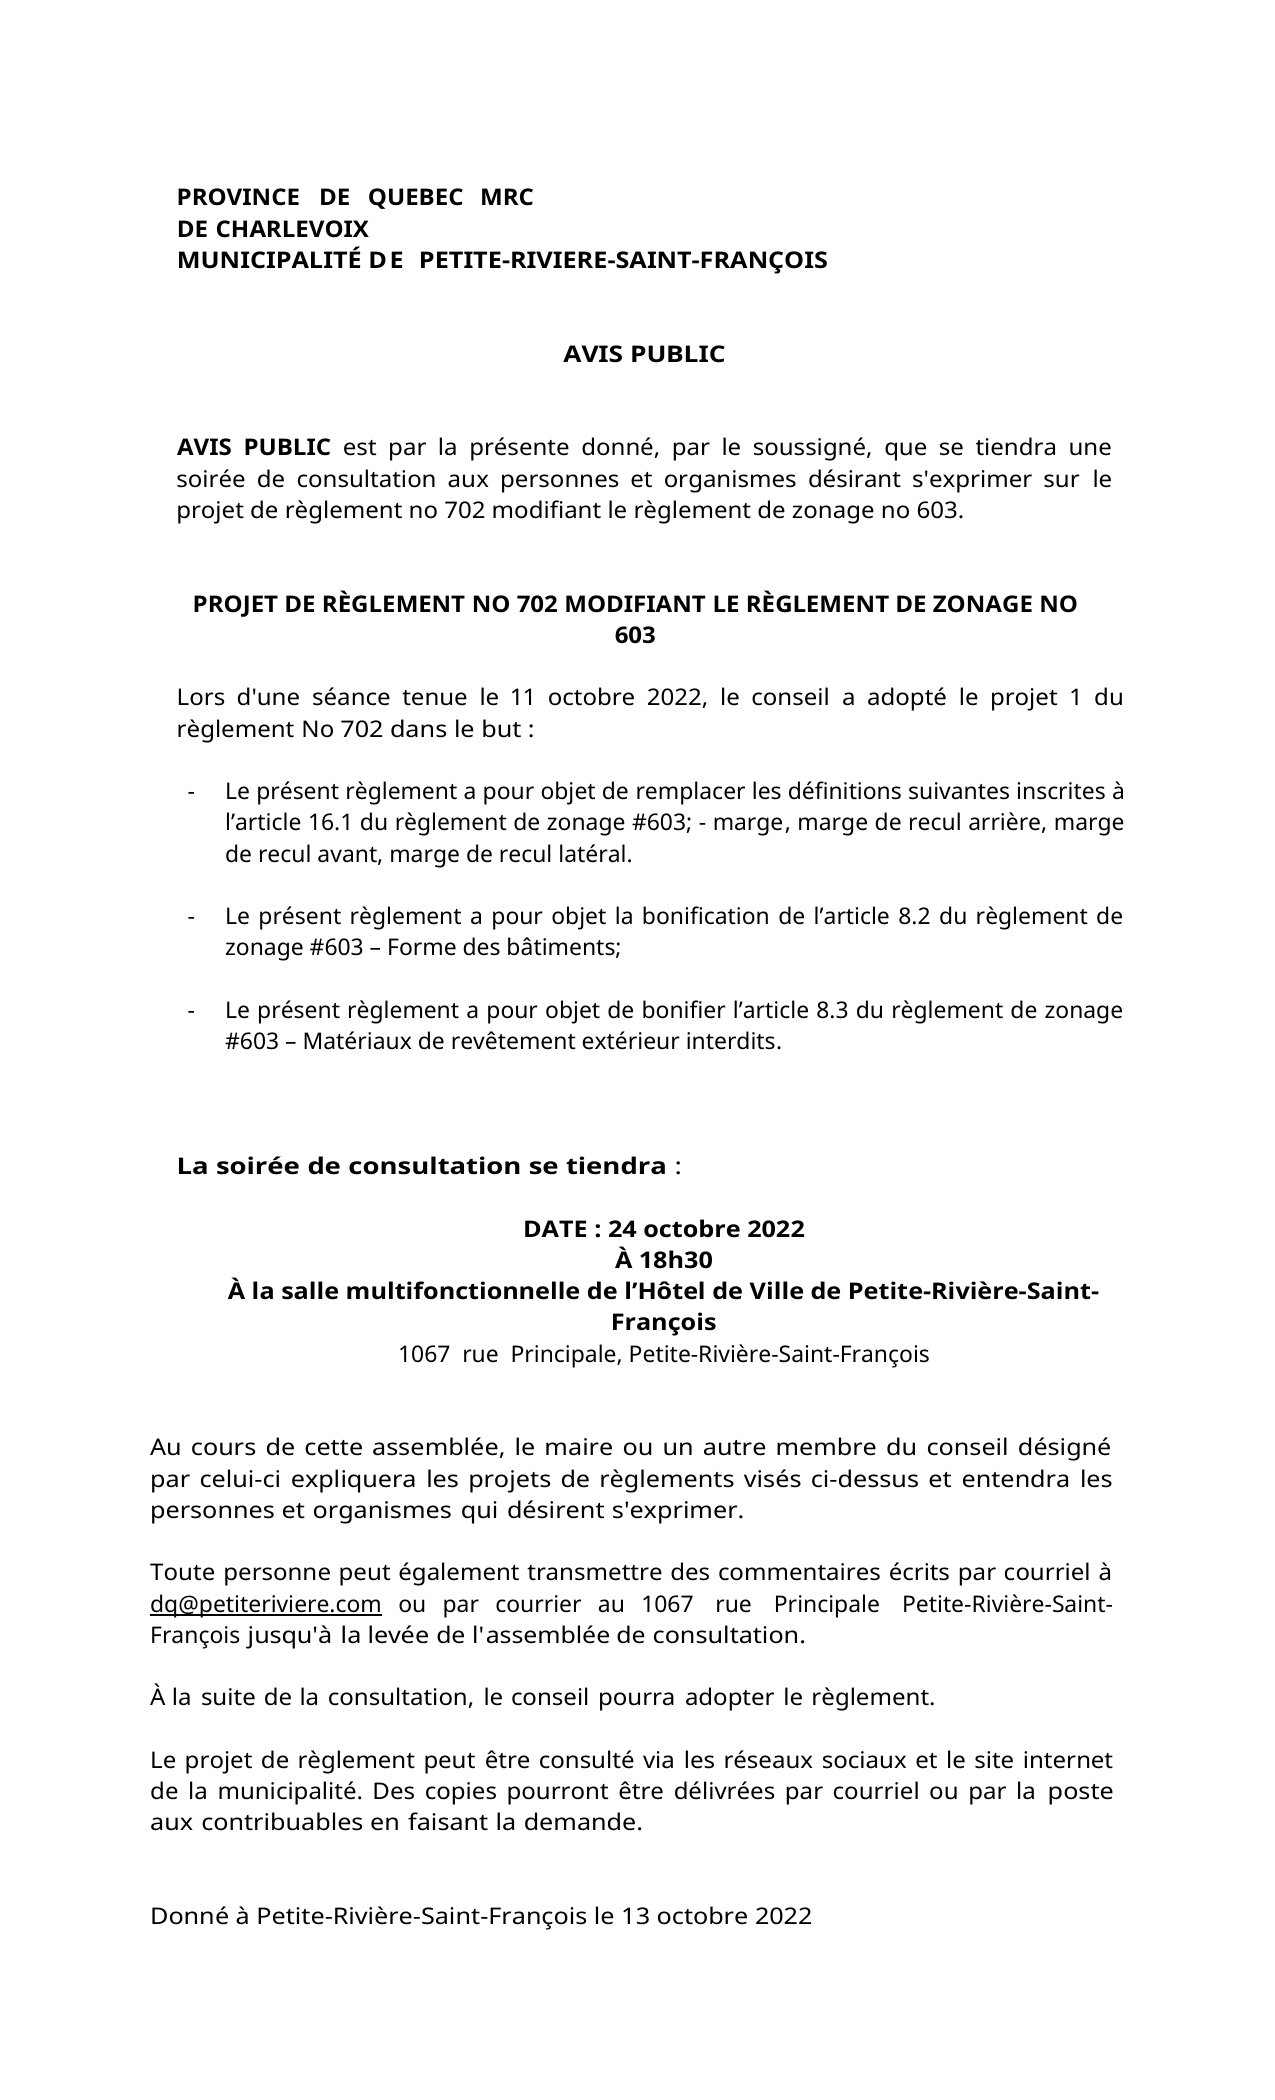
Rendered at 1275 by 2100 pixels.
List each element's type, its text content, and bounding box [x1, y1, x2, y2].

subtitle AVIS PUBLIC est par la présente donné, par le soussigné, que se tiendra une soirée de consultation aux personnes et organismes désirant s'exprimer sur le projet de règlement no 702 modifiant le règlement de zonage no 603. [176, 431, 1112, 525]
text PROVINCE DE QUEBEC MRC DE CHARLEVOIX [176, 181, 534, 244]
text MUNICIPALITÉ DE PETITE-RIVIERE-SAINT-FRANÇOIS [177, 244, 1125, 275]
text AVIS PUBLIC [539, 337, 749, 369]
text Donné à Petite-Rivière-Saint-François le 13 octobre 2022 [150, 1900, 1113, 1931]
text À la salle multifonctionnelle de l’Hôtel de Ville de Petite-Rivière-Saint-François [214, 1275, 1113, 1337]
text À la suite de la consultation, le conseil pourra adopter le règlement. [150, 1681, 1125, 1712]
list Le présent règlement a pour objet de remplacer les définitions suivantes inscrites à l’article 16.1 du règlement de zonage #603; - marge, marge de recul arrière, marge de recul avant, marge de recul latéral. [187, 775, 1125, 869]
subtitle Lors d'une séance tenue le 11 octobre 2022, le conseil a adopté le projet 1 du règlement No 702 dans le but : [176, 681, 1125, 744]
text Toute personne peut également transmettre des commentaires écrits par courriel à dq@petiteriviere.com ou par courrier au 1067 rue Principale Petite-Rivière-Saint-François jusqu'à la levée de l'assemblée de consultation. [150, 1556, 1113, 1650]
list Le présent règlement a pour objet de bonifier l’article 8.3 du règlement de zonage #603 – Matériaux de revêtement extérieur interdits. [187, 994, 1125, 1056]
text DATE : 24 octobre 2022 [214, 1212, 1113, 1244]
text Au cours de cette assemblée, le maire ou un autre membre du conseil désigné par celui-ci expliquera les projets de règlements visés ci-dessus et entendra les personnes et organismes qui désirent s'exprimer. [150, 1431, 1113, 1525]
text Le projet de règlement peut être consulté via les réseaux sociaux et le site internet de la municipalité. Des copies pourront être délivrées par courriel ou par la poste aux contribuables en faisant la demande. [150, 1744, 1113, 1837]
list PROJET DE RÈGLEMENT NO 702 MODIFIANT LE RÈGLEMENT DE ZONAGE NO 603 [177, 587, 1093, 650]
text 1067 rue Principale, Petite-Rivière-Saint-François [214, 1337, 1113, 1369]
text La soirée de consultation se tiendra : [176, 1150, 1125, 1181]
text À 18h30 [214, 1244, 1113, 1275]
list Le présent règlement a pour objet la bonification de l’article 8.2 du règlement de zonage #603 – Forme des bâtiments; [187, 900, 1125, 962]
